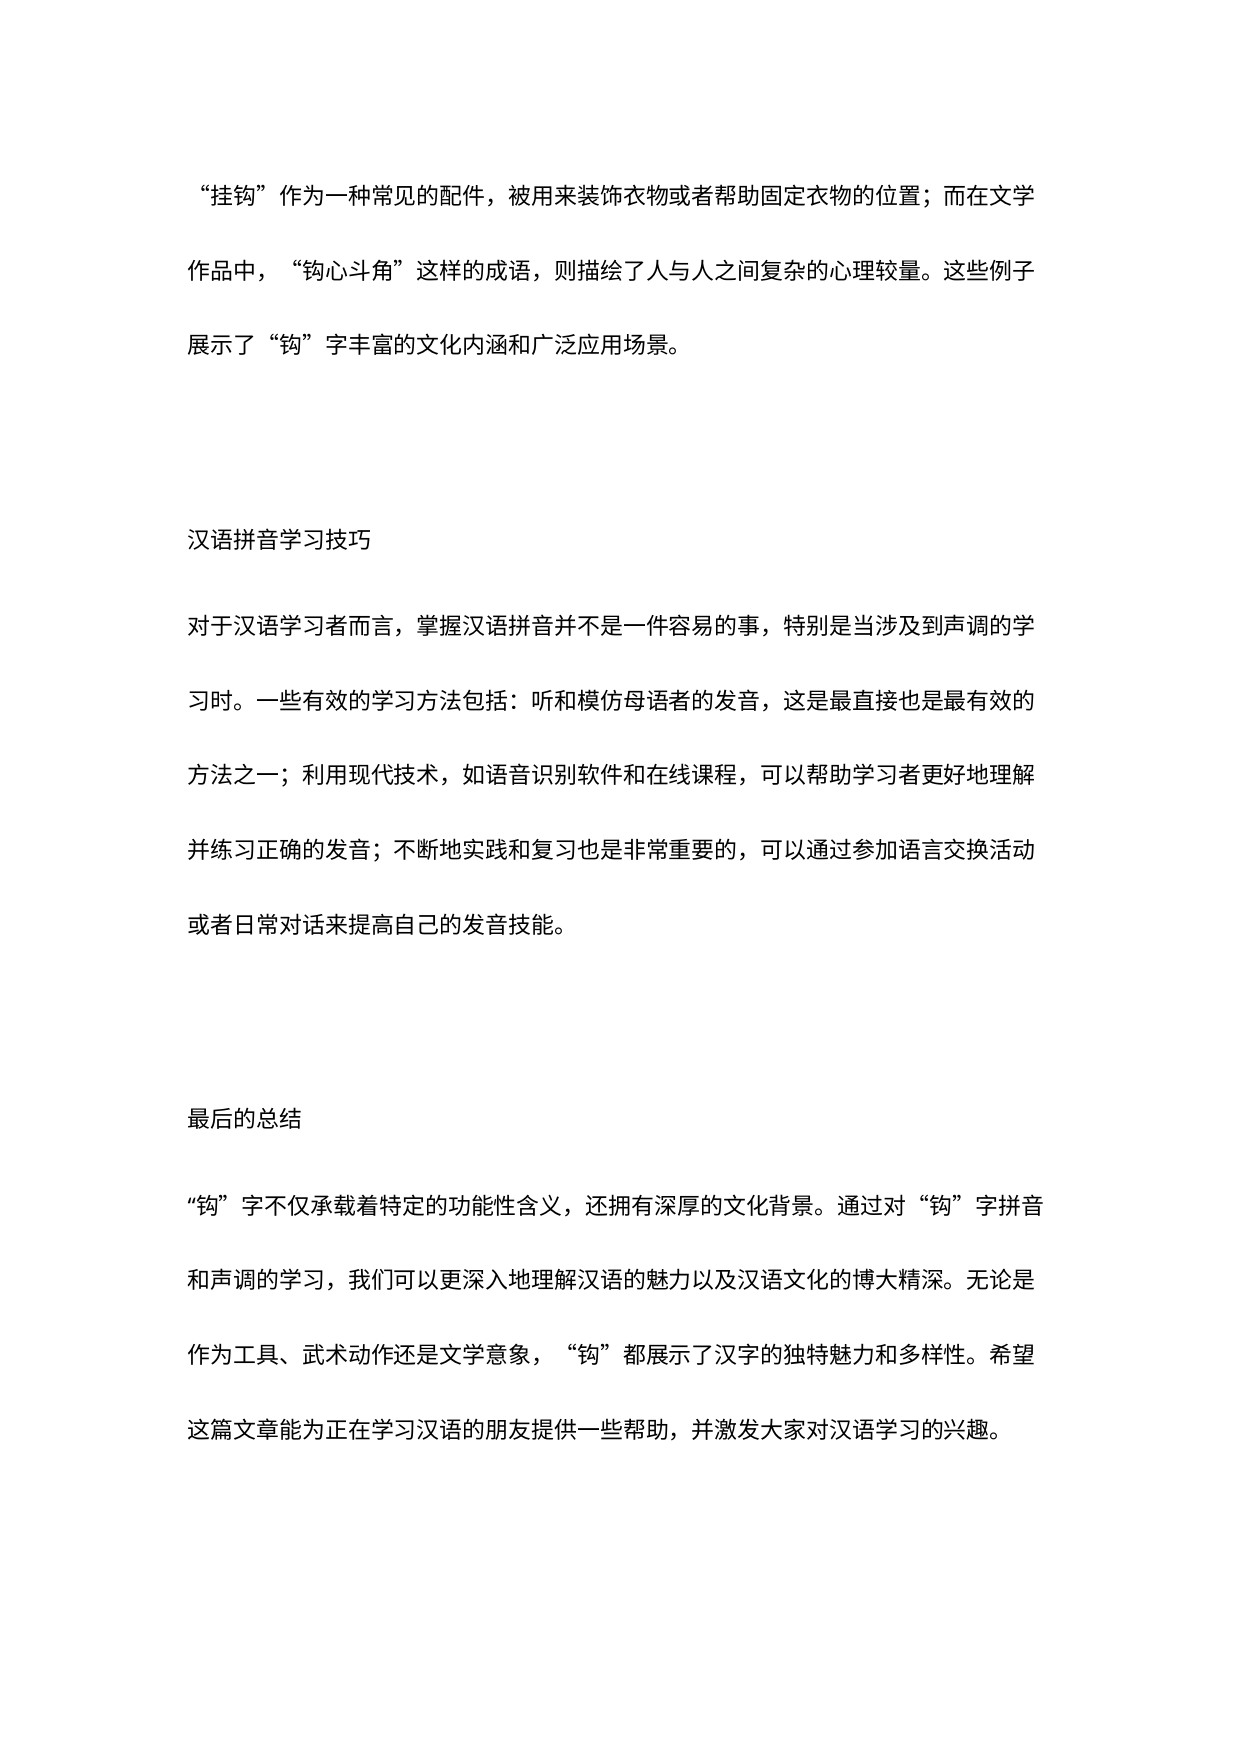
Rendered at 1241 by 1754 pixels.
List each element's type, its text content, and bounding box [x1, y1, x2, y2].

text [187, 162, 1053, 376]
text “钩”字不仅承载着特定的功能性含义，还拥有深厚的文化背景。通过对“钩”字拼音和声调的学习，我们可以更深入地理解汉语的魅力以及汉语文化的博大精深。无论是作为工具、武术动作还是文学意象，“钩”都展示了汉字的独特魅力和多样性。希望这篇文章能为正在学习汉语的朋友提供一些帮助，并激发大家对汉语学习的兴趣。 [187, 1172, 1053, 1461]
text 汉语拼音学习技巧 [187, 506, 1053, 571]
text 最后的总结 [187, 1085, 1053, 1150]
text 对于汉语学习者而言，掌握汉语拼音并不是一件容易的事，特别是当涉及到声调的学习时。一些有效的学习方法包括：听和模仿母语者的发音，这是最直接也是最有效的方法之一；利用现代技术，如语音识别软件和在线课程，可以帮助学习者更好地理解并练习正确的发音；不断地实践和复习也是非常重要的，可以通过参加语言交换活动或者日常对话来提高自己的发音技能。 [187, 592, 1053, 956]
